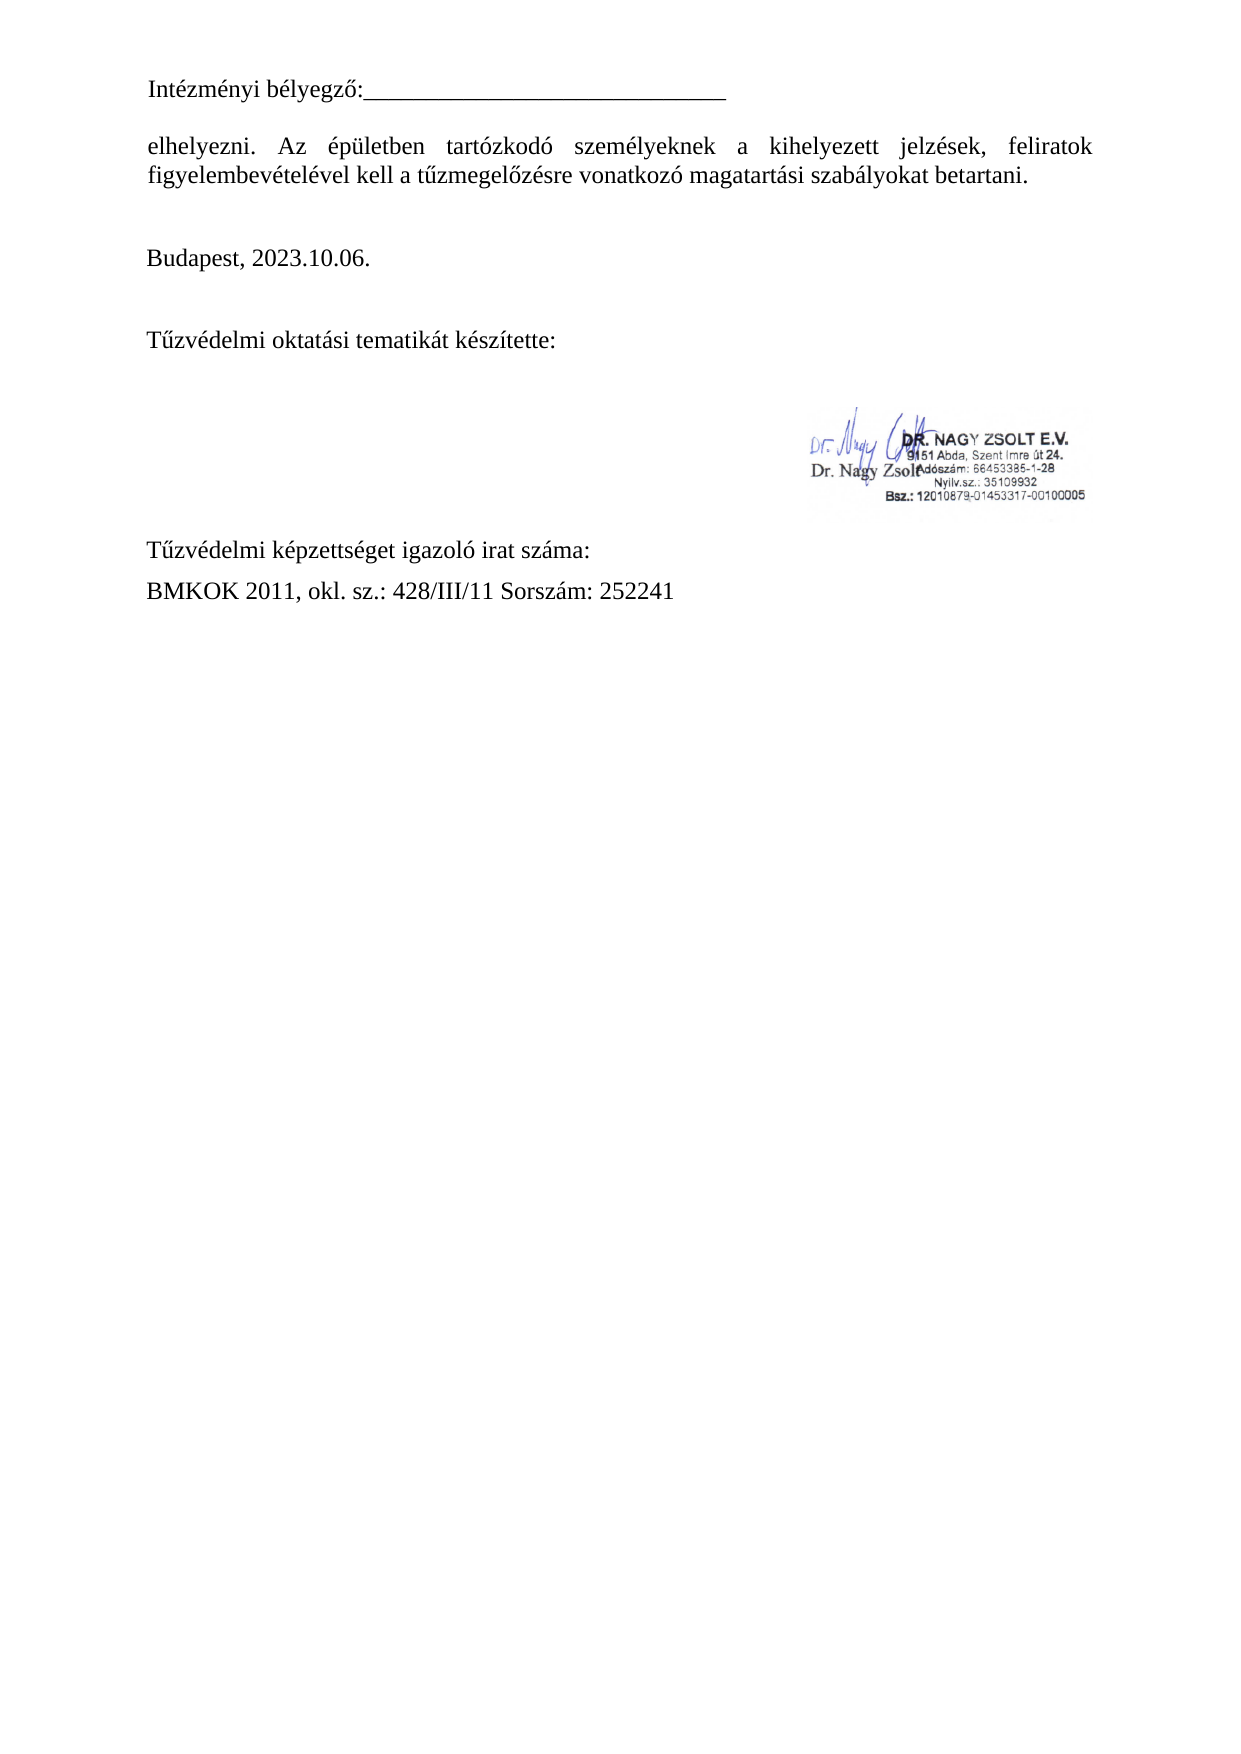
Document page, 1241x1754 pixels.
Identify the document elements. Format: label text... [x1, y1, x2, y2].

text Tűzvédelmi oktatási tematikát készítette: [146, 325, 1093, 354]
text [146, 131, 1093, 189]
text BMKOK 2011, okl. sz.: 428/III/11 Sorszám: 252241 [146, 576, 1093, 605]
text Tűzvédelmi képzettséget igazoló irat száma: [146, 535, 1093, 563]
text Budapest, 2023.10.06. [146, 243, 1093, 271]
picture [807, 407, 1094, 523]
